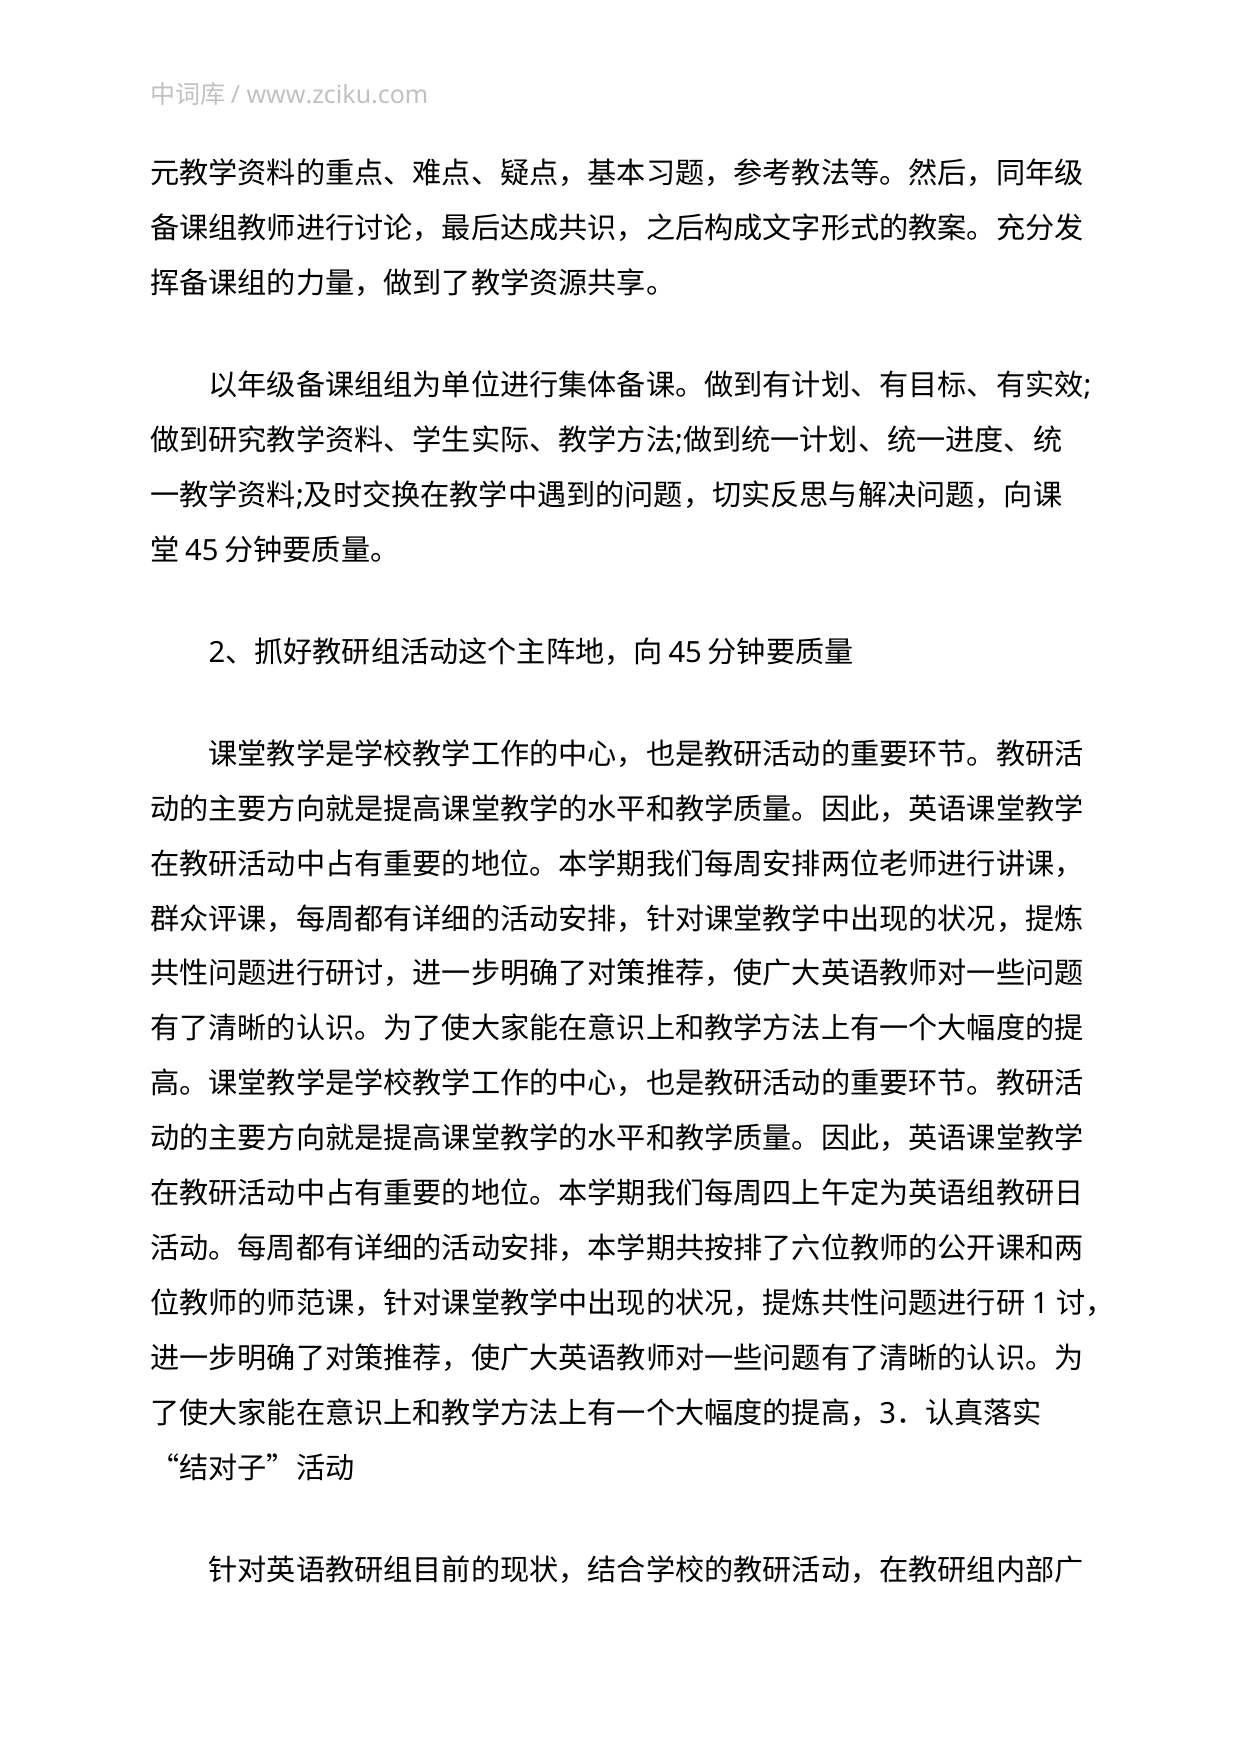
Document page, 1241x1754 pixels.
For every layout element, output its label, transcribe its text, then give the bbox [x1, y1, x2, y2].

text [150, 150, 1090, 302]
text 课堂教学是学校教学工作的中心，也是教研活动的重要环节。教研活动的主要方向就是提高课堂教学的水平和教学质量。因此，英语课堂教学在教研活动中占有重要的地位。本学期我们每周安排两位老师进行讲课，群众评课，每周都有详细的活动安排，针对课堂教学中出现的状况，提炼共性问题进行研讨，进一步明确了对策推荐，使广大英语教师对一些问题有了清晰的认识。为了使大家能在意识上和教学方法上有一个大幅度的提高。课堂教学是学校教学工作的中心，也是教研活动的重要环节。教研活动的主要方向就是提高课堂教学的水平和教学质量。因此，英语课堂教学在教研活动中占有重要的地位。本学期我们每周四上午定为英语组教研日活动。每周都有详细的活动安排，本学期共按排了六位教师的公开课和两位教师的师范课，针对课堂教学中出现的状况，提炼共性问题进行研 1 讨，进一步明确了对策推荐，使广大英语教师对一些问题有了清晰的认识。为了使大家能在意识上和教学方法上有一个大幅度的提高，3．认真落实“结对子”活动 [150, 731, 1090, 1487]
text 以年级备课组组为单位进行集体备课。做到有计划、有目标、有实效;做到研究教学资料、学生实际、教学方法;做到统一计划、统一进度、统一教学资料;及时交换在教学中遇到的问题，切实反思与解决问题，向课堂45分钟要质量。 [150, 362, 1090, 569]
text 2、抓好教研组活动这个主阵地，向45分钟要质量 [150, 628, 1090, 671]
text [150, 1546, 1090, 1588]
